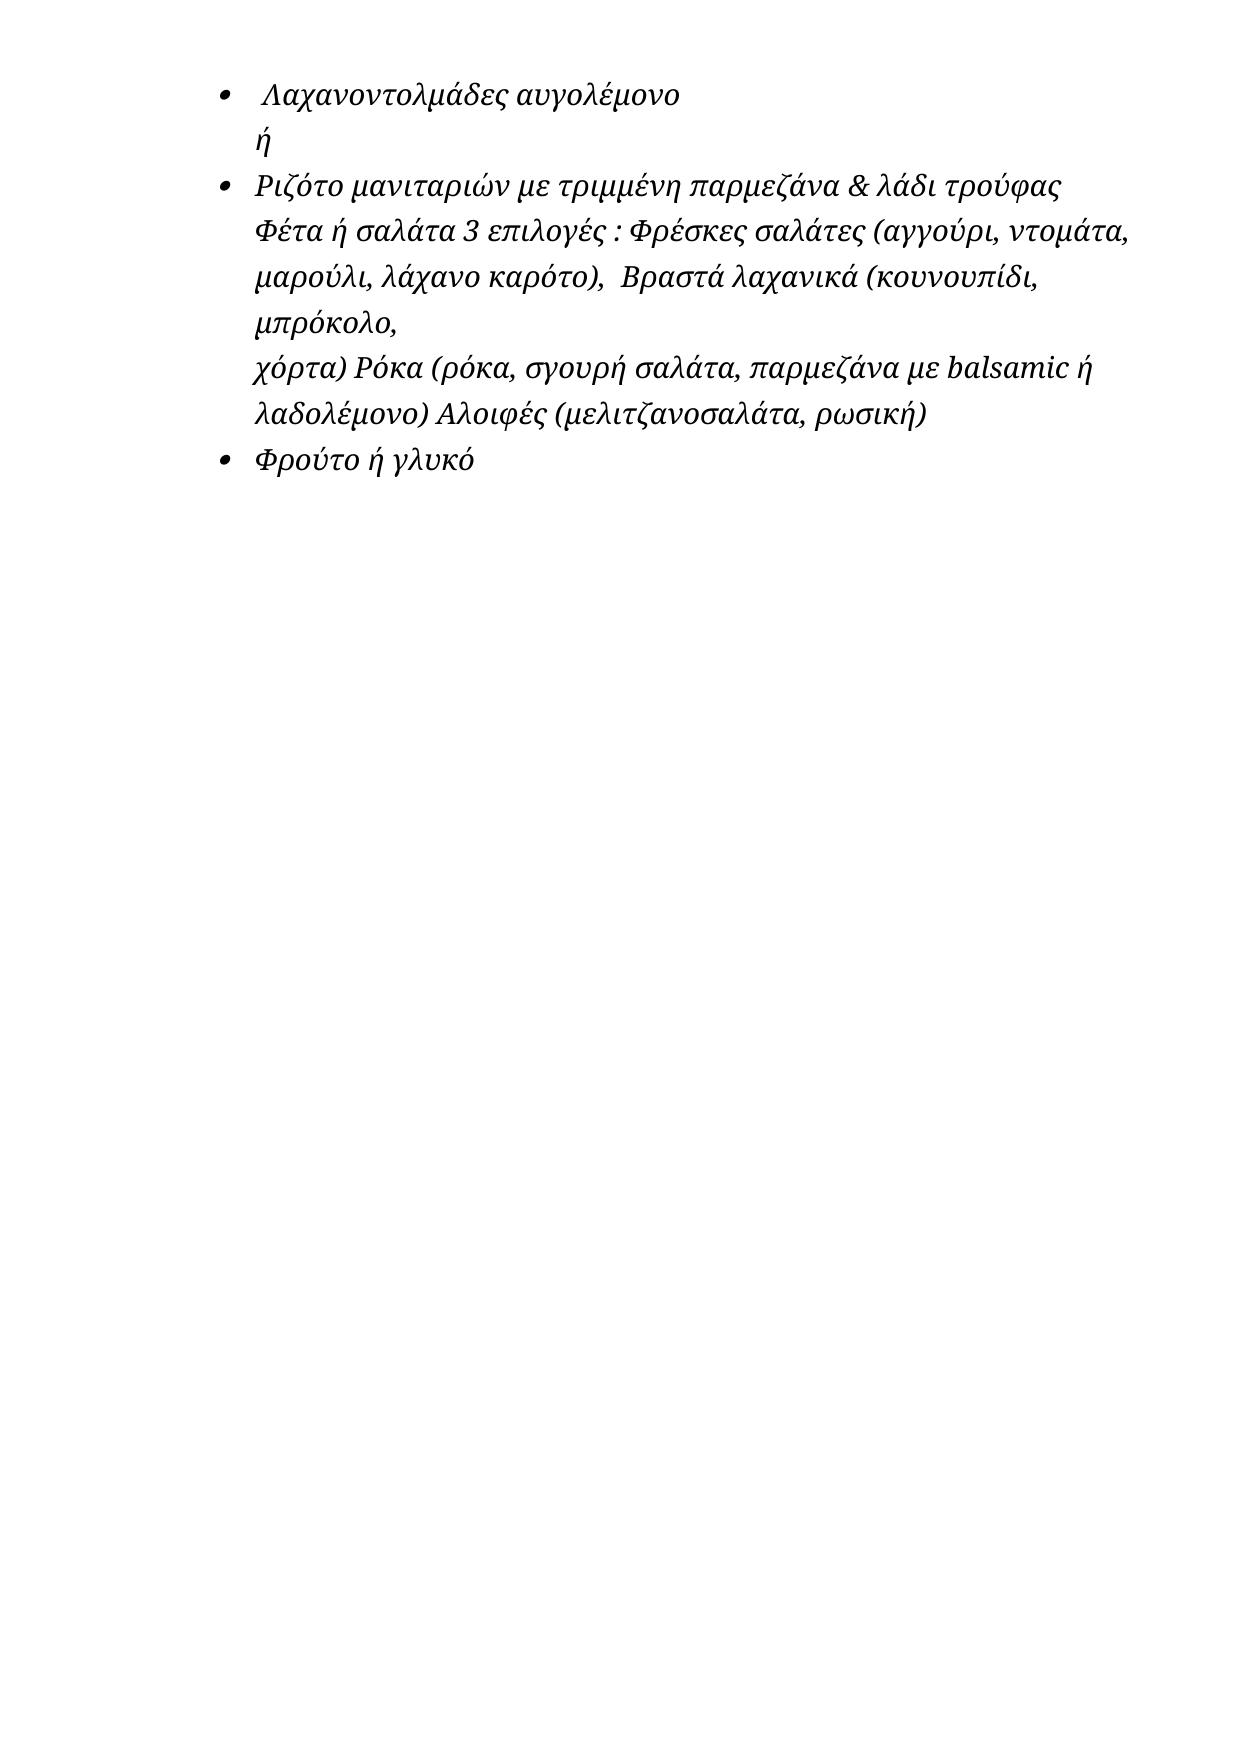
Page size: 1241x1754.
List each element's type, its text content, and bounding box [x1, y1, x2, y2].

list Φρούτο ή γλυκό [217, 439, 1152, 478]
text Φέτα ή σαλάτα 3 επιλογές : Φρέσκες σαλάτες (αγγούρι, ντομάτα, μαρούλι, λάχανο καρότο), Βραστά λαχανικά (κουνουπίδι, μπρόκολο, [255, 211, 1152, 342]
text χόρτα) Ρόκα (ρόκα, σγουρή σαλάτα, παρμεζάνα με balsamic ή λαδολέμονο) Αλοιφές (μελιτζανοσαλάτα, ρωσική) [255, 348, 1152, 433]
list Λαχανοντολμάδες αυγολέμονο [217, 74, 1152, 113]
list Ριζότο μανιταριών με τριμμένη παρμεζάνα & λάδι τρούφας [217, 165, 1152, 205]
text ή [255, 119, 1152, 159]
